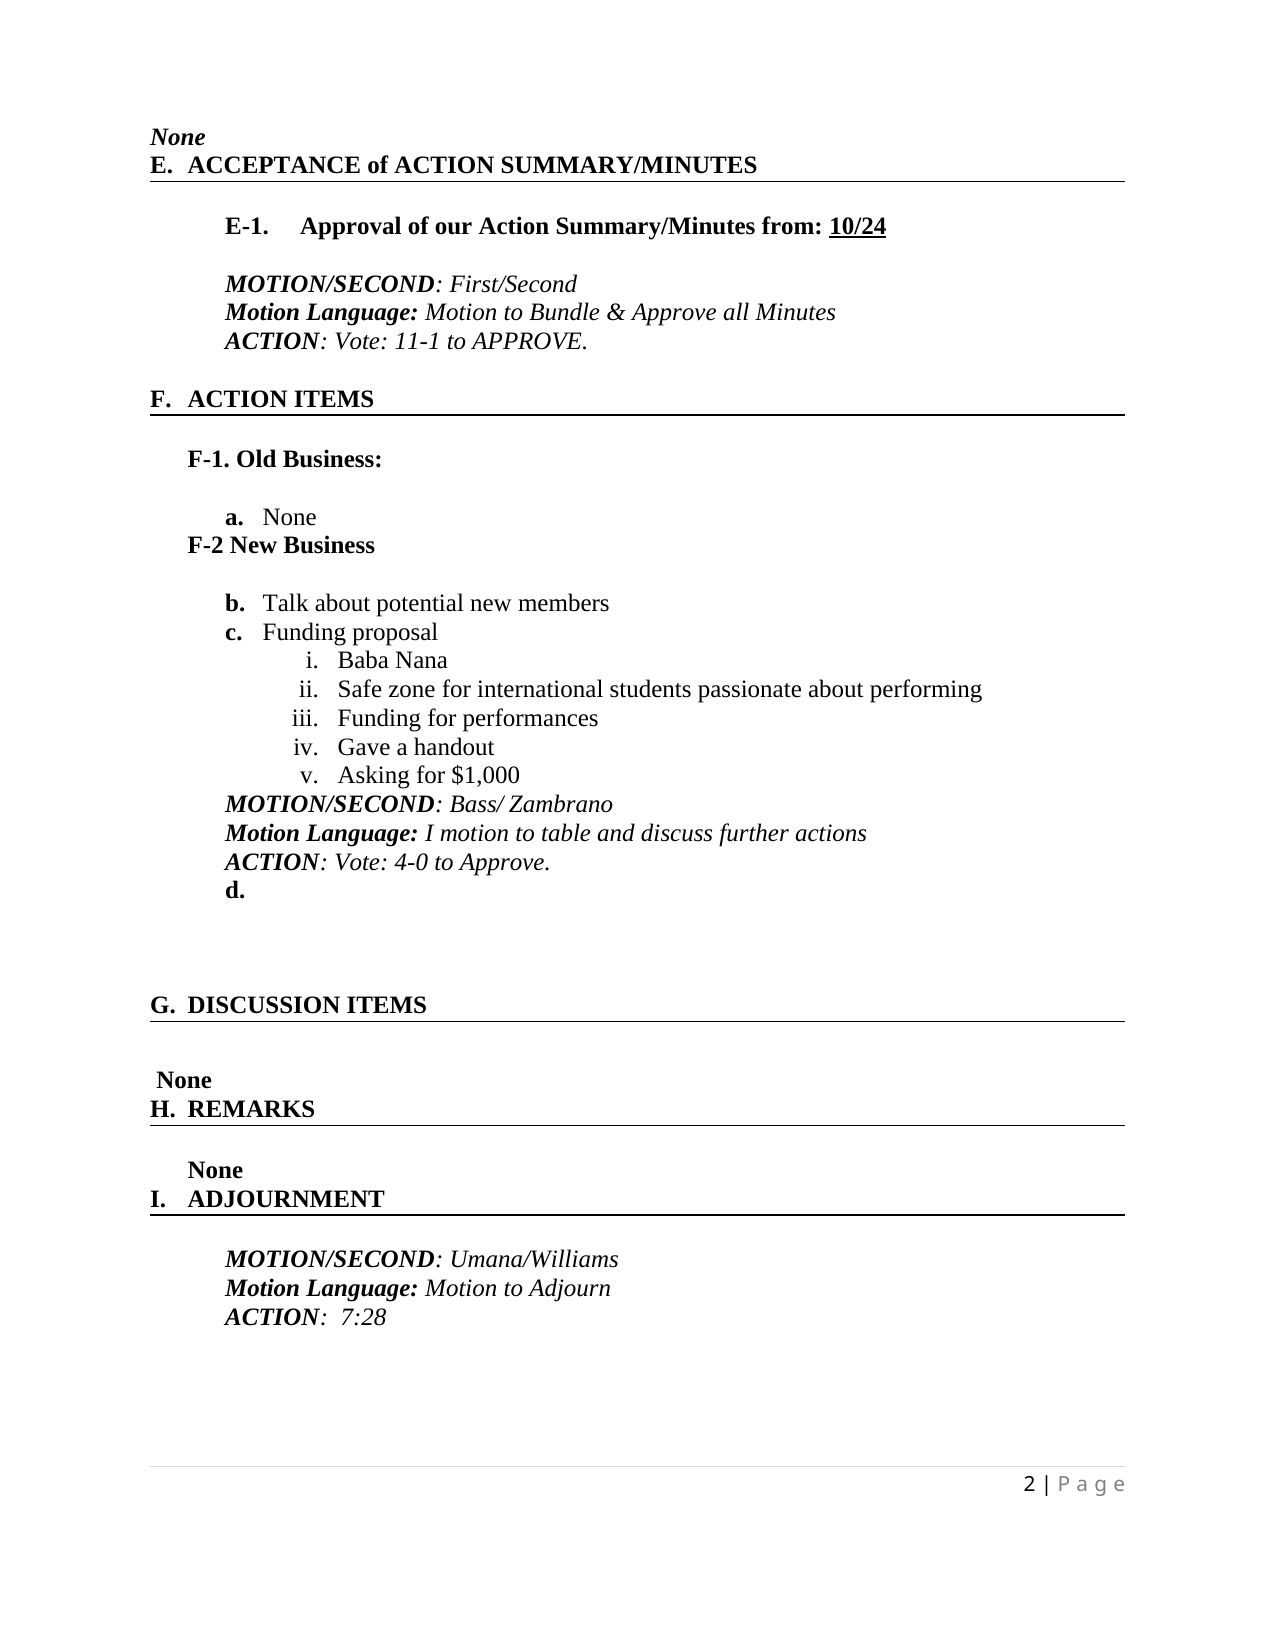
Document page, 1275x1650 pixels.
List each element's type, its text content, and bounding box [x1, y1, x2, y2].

text Motion Language: Motion to Bundle & Approve all Minutes [225, 297, 1125, 326]
text Motion Language: Motion to Adjourn [225, 1273, 1125, 1302]
list Gave a handout [319, 732, 1125, 761]
text ACTION: 7:28 [225, 1302, 1125, 1331]
text None [150, 1066, 1125, 1094]
list Funding for performances [319, 703, 1125, 732]
text Motion Language: I motion to table and discuss further actions [225, 818, 1125, 847]
text ACTION: Vote: 11-1 to APPROVE. [225, 326, 1125, 355]
list DISCUSSION ITEMS [150, 991, 1125, 1021]
text ACTION: Vote: 4-0 to Approve. [225, 847, 1125, 876]
list None [225, 502, 1125, 531]
list ACCEPTANCE of ACTION SUMMARY/MINUTES [150, 151, 1125, 181]
text MOTION/SECOND: Umana/Williams [225, 1244, 1125, 1273]
list Approval of our Action Summary/Minutes from: 10/24 [225, 211, 1125, 240]
list Funding proposal [225, 617, 1125, 646]
list ADJOURNMENT [150, 1184, 1125, 1214]
list ACTION ITEMS [150, 384, 1125, 414]
text None [187, 1155, 1125, 1184]
list Baba Nana [319, 646, 1125, 674]
text MOTION/SECOND: Bass/ Zambrano [225, 789, 1125, 818]
text F-1. Old Business: [187, 444, 1125, 473]
list Talk about potential new members [225, 588, 1125, 617]
text None [150, 122, 1125, 151]
list REMARKS [150, 1094, 1125, 1125]
list Asking for $1,000 [319, 761, 1125, 789]
list Safe zone for international students passionate about performing [319, 674, 1125, 703]
text MOTION/SECOND: First/Second [225, 269, 1125, 297]
text F-2 New Business [187, 531, 1125, 559]
